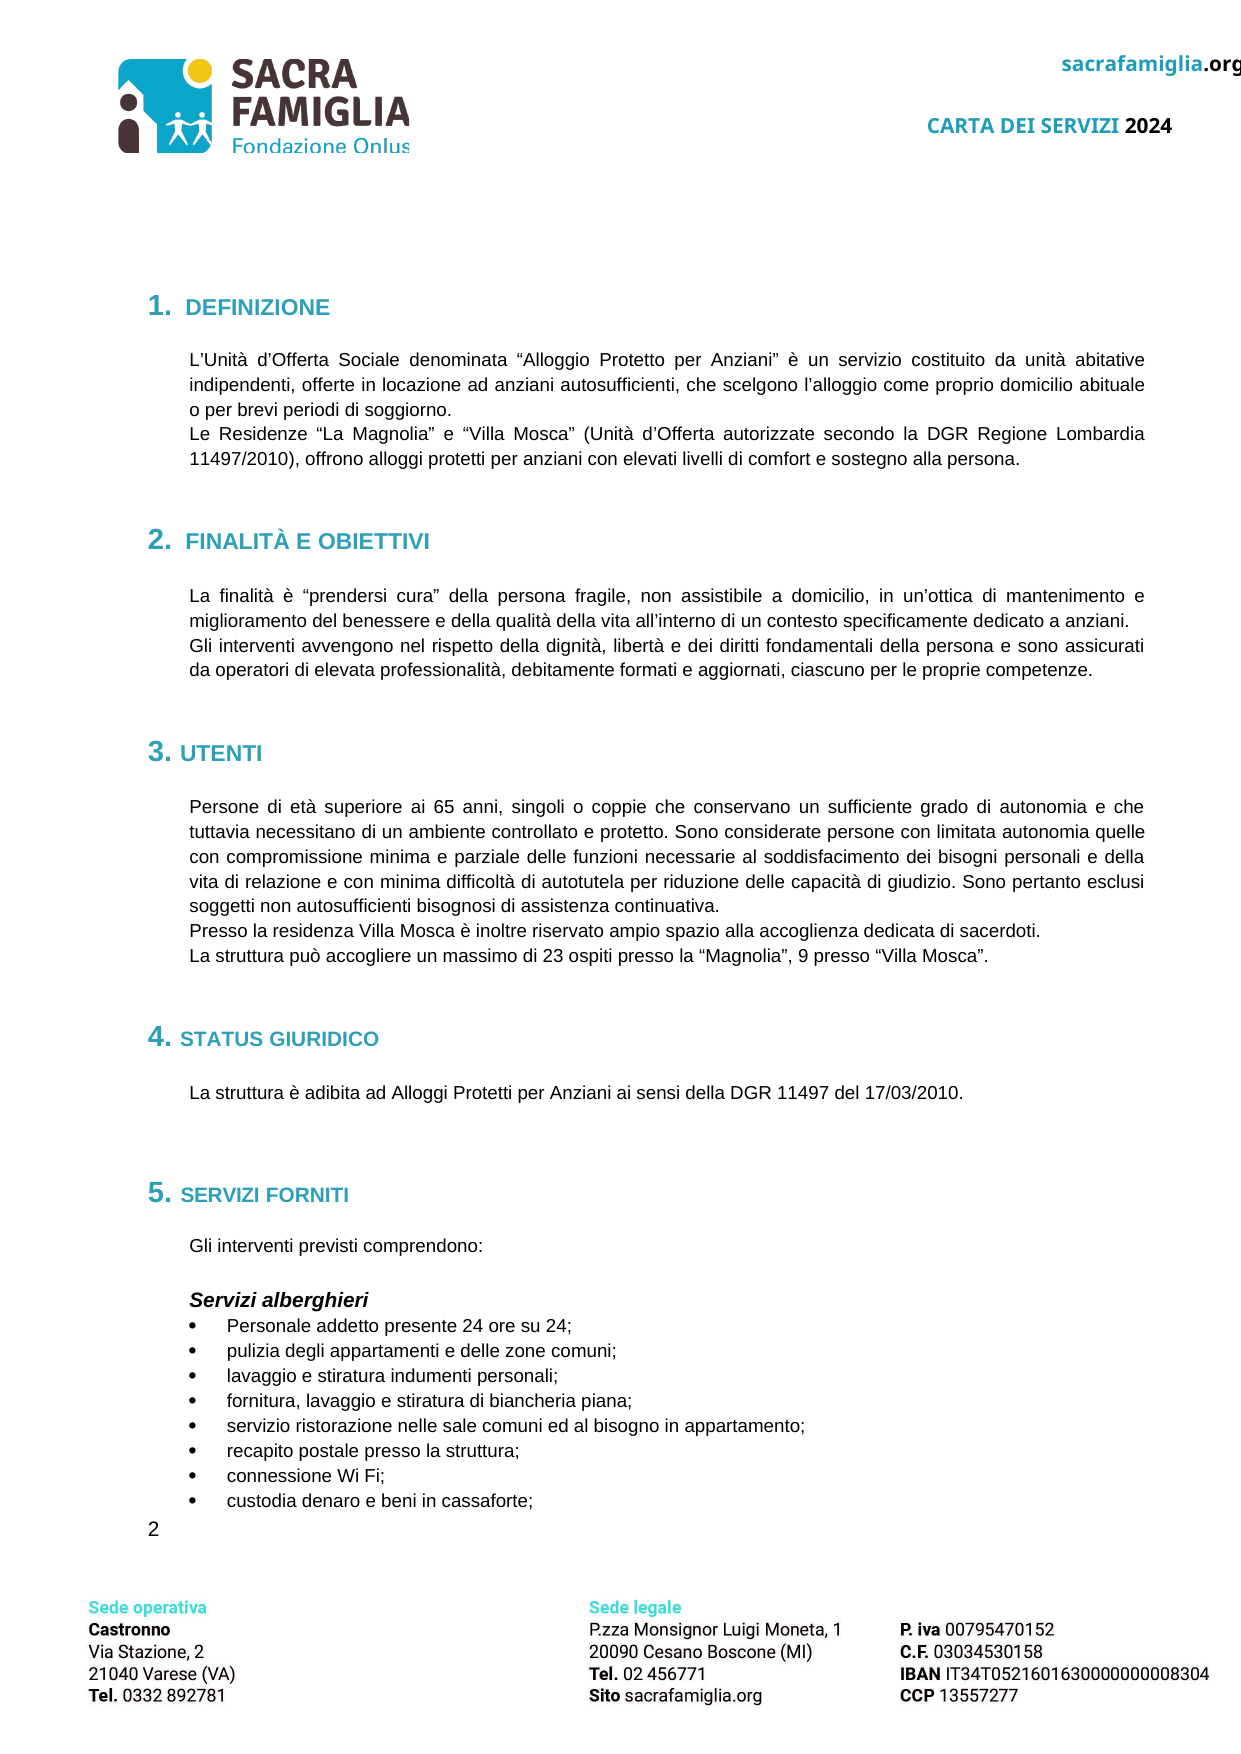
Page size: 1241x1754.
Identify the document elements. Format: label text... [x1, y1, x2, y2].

list servizio ristorazione nelle sale comuni ed al bisogno in appartamento; [189, 1415, 1146, 1436]
list connessione Wi Fi; [189, 1464, 1146, 1486]
subtitle SERVIZI FORNITI [148, 1175, 1146, 1209]
text Servizi alberghieri [189, 1288, 1146, 1312]
text Presso la residenza Villa Mosca è inoltre riservato ampio spazio alla accoglienza dedicata di sacerdoti. [189, 920, 1146, 942]
list Personale addetto presente 24 ore su 24; [189, 1315, 1146, 1337]
text Persone di età superiore ai 65 anni, singoli o coppie che conservano un sufficiente grado di autonomia e che tuttavia necessitano di un ambiente controllato e protetto. Sono considerate persone con limitata autonomia quelle con compromissione minima e parziale delle funzioni necessarie al soddisfacimento dei bisogni personali e della vita di relazione e con minima difficoltà di autotutela per riduzione delle capacità di giudizio. Sono pertanto esclusi soggetti non autosufficienti bisognosi di assistenza continuativa. [189, 796, 1146, 917]
text Gli interventi previsti comprendono: [189, 1235, 1146, 1257]
list fornitura, lavaggio e stiratura di biancheria piana; [189, 1390, 1146, 1411]
text Gli interventi avvengono nel rispetto della dignità, libertà e dei diritti fondamentali della persona e sono assicurati da operatori di elevata professionalità, debitamente formati e aggiornati, ciascuno per le proprie competenze. [189, 634, 1146, 681]
text L’Unità d’Offerta Sociale denominata “Alloggio Protetto per Anziani” è un servizio costituito da unità abitative indipendenti, offerte in locazione ad anziani autosufficienti, che scelgono l’alloggio come proprio domicilio abituale o per brevi periodi di soggiorno. [189, 349, 1146, 420]
list STATUS GIURIDICO [148, 1019, 1146, 1053]
list lavaggio e stiratura indumenti personali; [189, 1365, 1146, 1387]
list pulizia degli appartamenti e delle zone comuni; [189, 1340, 1146, 1362]
text La finalità è “prendersi cura” della persona fragile, non assistibile a domicilio, in un’ottica di mantenimento e miglioramento del benessere e della qualità della vita all’interno di un contesto specificamente dedicato a anziani. [189, 585, 1146, 631]
list recapito postale presso la struttura; [189, 1439, 1146, 1461]
text La struttura è adibita ad Alloggi Protetti per Anziani ai sensi della DGR 11497 del 17/03/2010. [189, 1082, 1146, 1103]
subtitle FINALITÀ E OBIETTIVI [148, 522, 1146, 556]
list custodia denaro e beni in cassaforte; [189, 1489, 1146, 1511]
text La struttura può accogliere un massimo di 23 ospiti presso la “Magnolia”, 9 presso “Villa Mosca”. [189, 945, 1146, 966]
text Le Residenze “La Magnolia” e “Villa Mosca” (Unità d’Offerta autorizzate secondo la DGR Regione Lombardia 11497/2010), offrono alloggi protetti per anziani con elevati livelli di comfort e sostegno alla persona. [189, 423, 1146, 469]
subtitle DEFINIZIONE [148, 288, 1146, 321]
subtitle UTENTI [148, 733, 1146, 767]
picture [29, 1540, 1241, 1754]
